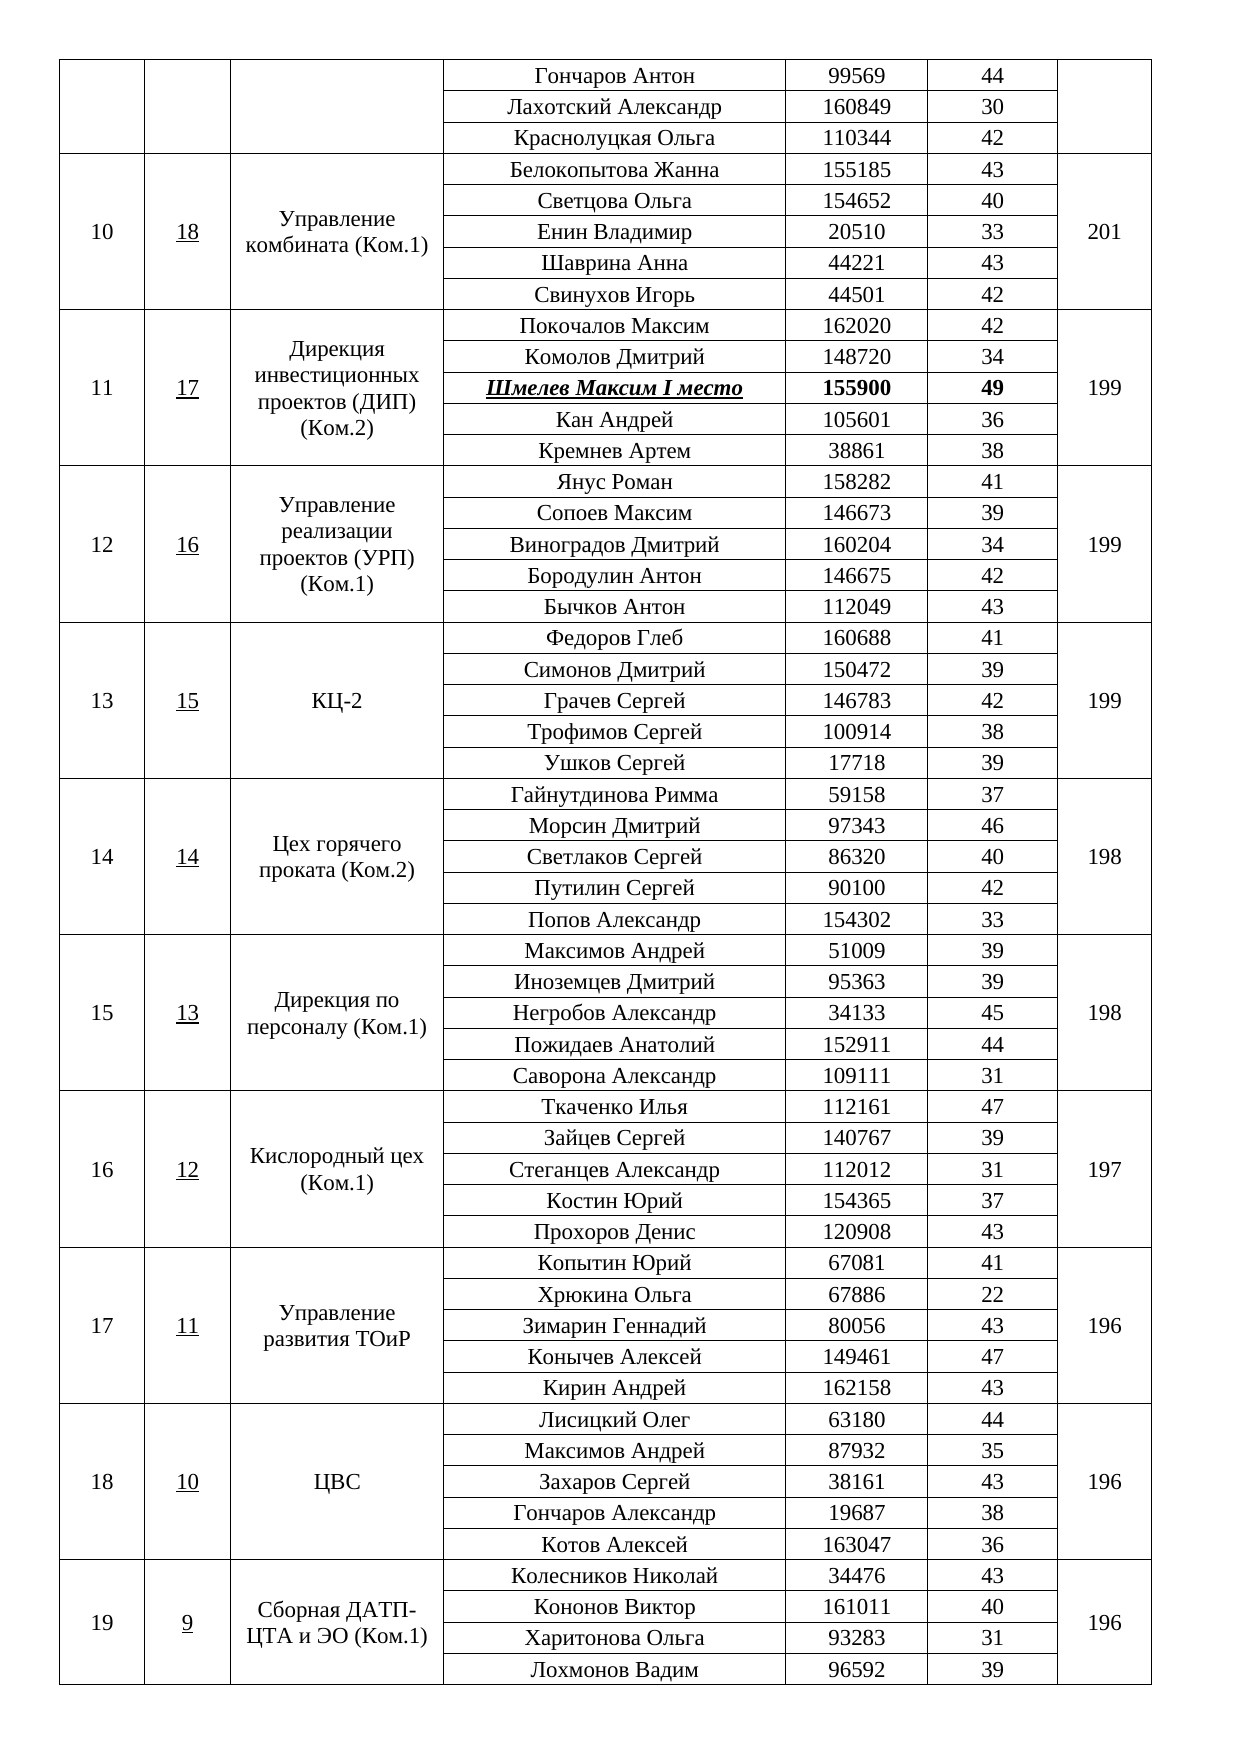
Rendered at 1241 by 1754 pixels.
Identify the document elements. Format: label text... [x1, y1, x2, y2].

table_cell 39 [928, 748, 1057, 778]
table_cell Бычков Антон [444, 591, 785, 622]
table_cell Шаврина Анна [444, 248, 785, 278]
table_cell 49 [928, 373, 1057, 403]
table_cell Управление реализации проектов (УРП) (Ком.1) [231, 466, 443, 622]
table_cell 39 [928, 935, 1057, 965]
table_cell 33 [928, 904, 1057, 934]
table_cell 67081 [786, 1248, 927, 1278]
table_cell Лахотский Александр [444, 91, 785, 122]
table_cell Зимарин Геннадий [444, 1310, 785, 1340]
table_cell 41 [928, 1248, 1057, 1278]
table_cell 198 [1058, 779, 1151, 934]
table_cell 160204 [786, 529, 927, 559]
table_cell Светцова Ольга [444, 185, 785, 215]
table_cell 43 [928, 154, 1057, 184]
table_cell 109111 [786, 1060, 927, 1090]
table_cell Конычев Алексей [444, 1341, 785, 1372]
table_cell 199 [1058, 310, 1151, 465]
table_cell Грачев Сергей [444, 685, 785, 715]
table_cell 105601 [786, 404, 927, 434]
table_cell 155900 [786, 373, 927, 403]
table_cell 63180 [786, 1404, 927, 1434]
table_cell 110344 [786, 123, 927, 153]
table_cell КЦ-2 [231, 623, 443, 778]
table_cell 96592 [786, 1654, 927, 1684]
table_cell Путилин Сергей [444, 873, 785, 903]
table_cell 42 [928, 310, 1057, 340]
table_cell 40 [928, 1591, 1057, 1622]
table_cell 45 [928, 998, 1057, 1028]
table_cell 120908 [786, 1216, 927, 1247]
table_cell 47 [928, 1091, 1057, 1122]
table_cell Костин Юрий [444, 1185, 785, 1215]
table_cell 35 [928, 1435, 1057, 1465]
table_cell Управление развития ТОиР [231, 1248, 443, 1403]
table_cell 197 [1058, 1091, 1151, 1247]
table_cell 80056 [786, 1310, 927, 1340]
table_cell 38 [928, 435, 1057, 465]
table_cell 16 [60, 1091, 144, 1247]
table_cell 31 [928, 1060, 1057, 1090]
table_cell 11 [60, 310, 144, 465]
table_cell Прохоров Денис [444, 1216, 785, 1247]
table_cell 112012 [786, 1154, 927, 1184]
table_cell 12 [145, 1091, 230, 1247]
table_cell 39 [928, 498, 1057, 528]
table_cell 39 [928, 654, 1057, 684]
table_cell Ушков Сергей [444, 748, 785, 778]
table_cell 12 [60, 466, 144, 622]
table_cell Ткаченко Илья [444, 1091, 785, 1122]
table_cell 36 [928, 1529, 1057, 1559]
table_cell Лисицкий Олег [444, 1404, 785, 1434]
table_cell Дирекция инвестиционных проектов (ДИП) (Ком.2) [231, 310, 443, 465]
table_cell Кирин Андрей [444, 1373, 785, 1403]
table_cell 34476 [786, 1560, 927, 1590]
table_cell 42 [928, 279, 1057, 309]
table_cell ЦВС [231, 1404, 443, 1559]
table_cell 41 [928, 623, 1057, 653]
table_cell 46 [928, 810, 1057, 840]
table_cell 59158 [786, 779, 927, 809]
table_cell 39 [928, 966, 1057, 997]
table_cell 43 [928, 591, 1057, 622]
table_cell Янус Роман [444, 466, 785, 497]
table_cell Хрюкина Ольга [444, 1279, 785, 1309]
table_cell 43 [928, 1373, 1057, 1403]
table_cell 112049 [786, 591, 927, 622]
table_cell Колесников Николай [444, 1560, 785, 1590]
table_cell 162020 [786, 310, 927, 340]
table_cell 14 [145, 779, 230, 934]
table_cell Комолов Дмитрий [444, 341, 785, 372]
table_cell 146783 [786, 685, 927, 715]
table_cell 15 [60, 935, 144, 1090]
table_cell Копытин Юрий [444, 1248, 785, 1278]
table_cell 19687 [786, 1498, 927, 1528]
table_cell 9 [145, 1560, 230, 1684]
table_cell 158282 [786, 466, 927, 497]
table_cell Цех горячего проката (Ком.2) [231, 779, 443, 934]
table_cell 160849 [786, 91, 927, 122]
table_cell 18 [60, 1404, 144, 1559]
table_cell 30 [928, 91, 1057, 122]
table_cell 14 [60, 779, 144, 934]
table_cell Гончаров Антон [444, 60, 785, 90]
table_cell 201 [1058, 154, 1151, 309]
table_cell 42 [928, 560, 1057, 590]
table_cell Максимов Андрей [444, 935, 785, 965]
table_cell 47 [928, 1341, 1057, 1372]
table_cell 160688 [786, 623, 927, 653]
table_cell 42 [928, 873, 1057, 903]
table_cell Краснолуцкая Ольга [444, 123, 785, 153]
table_cell 67886 [786, 1279, 927, 1309]
table_cell Стеганцев Александр [444, 1154, 785, 1184]
table_cell 163047 [786, 1529, 927, 1559]
table_cell 51009 [786, 935, 927, 965]
table_cell 43 [928, 1216, 1057, 1247]
table_cell 148720 [786, 341, 927, 372]
table_cell 112161 [786, 1091, 927, 1122]
table_cell Морсин Дмитрий [444, 810, 785, 840]
table_cell 38161 [786, 1466, 927, 1497]
table_cell 31 [928, 1623, 1057, 1653]
table_cell 40 [928, 185, 1057, 215]
table_cell 155185 [786, 154, 927, 184]
table_cell Трофимов Сергей [444, 716, 785, 747]
table_cell 93283 [786, 1623, 927, 1653]
table_cell Белокопытова Жанна [444, 154, 785, 184]
table_cell 17 [60, 1248, 144, 1403]
table_cell 37 [928, 779, 1057, 809]
table_cell 11 [145, 1248, 230, 1403]
table_cell Бородулин Антон [444, 560, 785, 590]
table_cell 36 [928, 404, 1057, 434]
table_cell 43 [928, 1466, 1057, 1497]
table_cell 38 [928, 1498, 1057, 1528]
table_cell 34 [928, 341, 1057, 372]
table_cell Дирекция по персоналу (Ком.1) [231, 935, 443, 1090]
table_cell 199 [1058, 466, 1151, 622]
table_cell 10 [145, 1404, 230, 1559]
table_cell Светлаков Сергей [444, 841, 785, 872]
table_cell 38861 [786, 435, 927, 465]
table_cell Симонов Дмитрий [444, 654, 785, 684]
table_cell 39 [928, 1654, 1057, 1684]
table_cell Управление комбината (Ком.1) [231, 154, 443, 309]
table_cell Гончаров Александр [444, 1498, 785, 1528]
table_cell 18 [145, 154, 230, 309]
table_cell 20510 [786, 216, 927, 247]
table_cell Покочалов Максим [444, 310, 785, 340]
table_cell 43 [928, 1560, 1057, 1590]
table_cell Кремнев Артем [444, 435, 785, 465]
table_cell 154652 [786, 185, 927, 215]
table_cell 196 [1058, 1560, 1151, 1684]
table_cell 44221 [786, 248, 927, 278]
table_cell Кан Андрей [444, 404, 785, 434]
table_cell 95363 [786, 966, 927, 997]
table_cell 22 [928, 1279, 1057, 1309]
table_cell 38 [928, 716, 1057, 747]
table_cell 39 [928, 1123, 1057, 1153]
table_cell 154365 [786, 1185, 927, 1215]
table_cell 97343 [786, 810, 927, 840]
table_cell 17 [145, 310, 230, 465]
table_cell 100914 [786, 716, 927, 747]
table_cell 10 [60, 154, 144, 309]
table_cell 161011 [786, 1591, 927, 1622]
table_cell Свинухов Игорь [444, 279, 785, 309]
table_cell Саворона Александр [444, 1060, 785, 1090]
table_cell 37 [928, 1185, 1057, 1215]
table_cell Кононов Виктор [444, 1591, 785, 1622]
table_cell 17718 [786, 748, 927, 778]
table_cell Котов Алексей [444, 1529, 785, 1559]
table_cell 90100 [786, 873, 927, 903]
table_cell 34133 [786, 998, 927, 1028]
table_cell 44501 [786, 279, 927, 309]
table_cell 149461 [786, 1341, 927, 1372]
table_cell Сопоев Максим [444, 498, 785, 528]
table_cell 44 [928, 1029, 1057, 1059]
table_cell 42 [928, 123, 1057, 153]
table_cell 140767 [786, 1123, 927, 1153]
table_cell Енин Владимир [444, 216, 785, 247]
table_cell Максимов Андрей [444, 1435, 785, 1465]
table_cell 41 [928, 466, 1057, 497]
table_cell 154302 [786, 904, 927, 934]
table_cell 196 [1058, 1404, 1151, 1559]
table_cell Захаров Сергей [444, 1466, 785, 1497]
table_cell Харитонова Ольга [444, 1623, 785, 1653]
table_cell Кислородный цех (Ком.1) [231, 1091, 443, 1247]
table_cell Пожидаев Анатолий [444, 1029, 785, 1059]
table_cell Попов Александр [444, 904, 785, 934]
table_cell Шмелев Максим I место [444, 373, 785, 403]
table_cell 146673 [786, 498, 927, 528]
table_cell Виноградов Дмитрий [444, 529, 785, 559]
table_cell 196 [1058, 1248, 1151, 1403]
table_cell 150472 [786, 654, 927, 684]
table_cell 44 [928, 60, 1057, 90]
table_cell Негробов Александр [444, 998, 785, 1028]
table_cell 152911 [786, 1029, 927, 1059]
table_cell Гайнутдинова Римма [444, 779, 785, 809]
table_cell 40 [928, 841, 1057, 872]
table_cell 146675 [786, 560, 927, 590]
table_cell 33 [928, 216, 1057, 247]
table_cell 16 [145, 466, 230, 622]
table_cell 99569 [786, 60, 927, 90]
table_cell 34 [928, 529, 1057, 559]
table_cell 87932 [786, 1435, 927, 1465]
table_cell Иноземцев Дмитрий [444, 966, 785, 997]
table_cell 13 [60, 623, 144, 778]
table_cell 43 [928, 1310, 1057, 1340]
table_cell 162158 [786, 1373, 927, 1403]
table_cell 198 [1058, 935, 1151, 1090]
table_cell 31 [928, 1154, 1057, 1184]
table_cell 13 [145, 935, 230, 1090]
table_cell 43 [928, 248, 1057, 278]
table_cell 44 [928, 1404, 1057, 1434]
table_cell Федоров Глеб [444, 623, 785, 653]
table_cell 86320 [786, 841, 927, 872]
table_cell 199 [1058, 623, 1151, 778]
table_cell Сборная ДАТП-ЦТА и ЭО (Ком.1) [231, 1560, 443, 1684]
table_cell 15 [145, 623, 230, 778]
table_cell Зайцев Сергей [444, 1123, 785, 1153]
table_cell 42 [928, 685, 1057, 715]
table_cell 19 [60, 1560, 144, 1684]
table_cell Лохмонов Вадим [444, 1654, 785, 1684]
